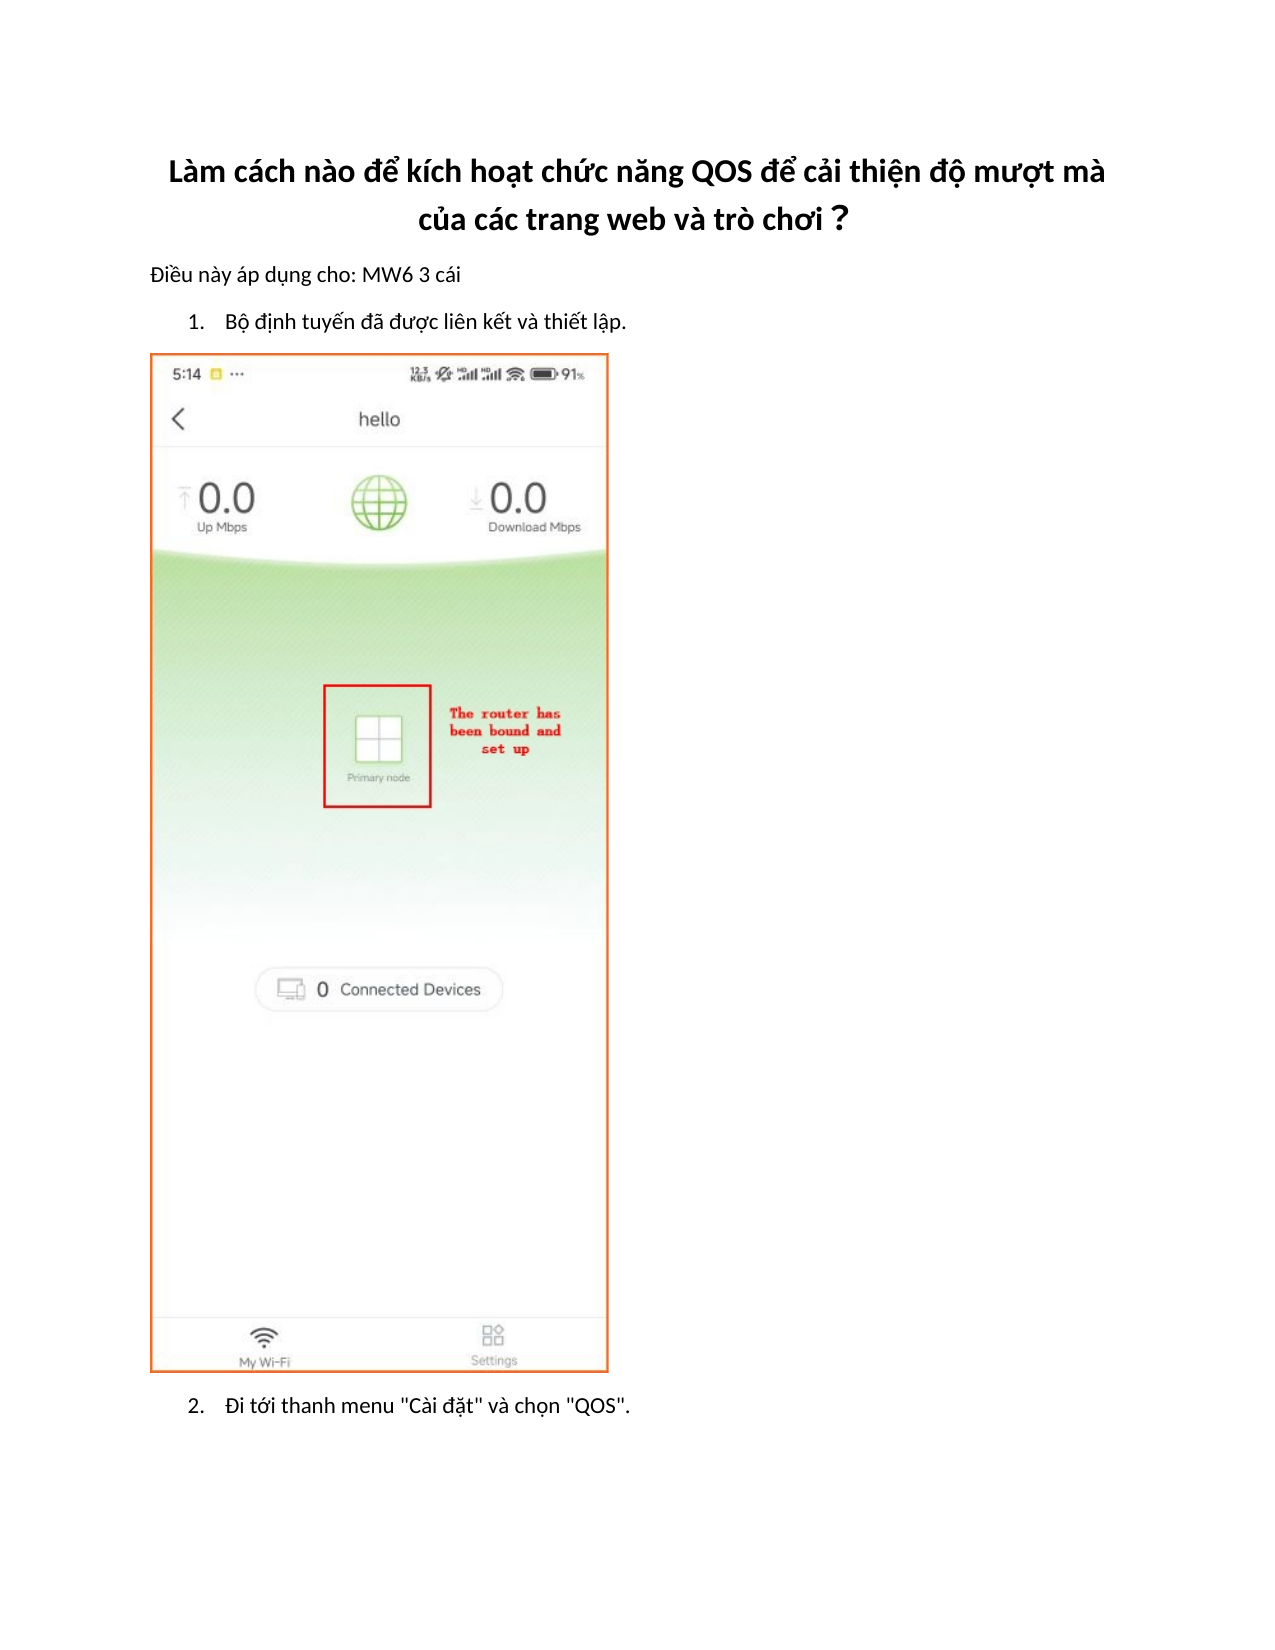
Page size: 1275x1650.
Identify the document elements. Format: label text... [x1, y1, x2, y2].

list Đi tới thanh menu "Cài đặt" và chọn "QOS". [187, 1391, 1125, 1419]
text Làm cách nào để kích hoạt chức năng QOS để cải thiện độ mượt mà của các trang web và trò chơi？ [150, 150, 1125, 240]
picture [150, 353, 609, 1373]
text Điều này áp dụng cho: MW6 3 cái [150, 260, 1125, 288]
list Bộ định tuyến đã được liên kết và thiết lập. [187, 307, 1125, 335]
